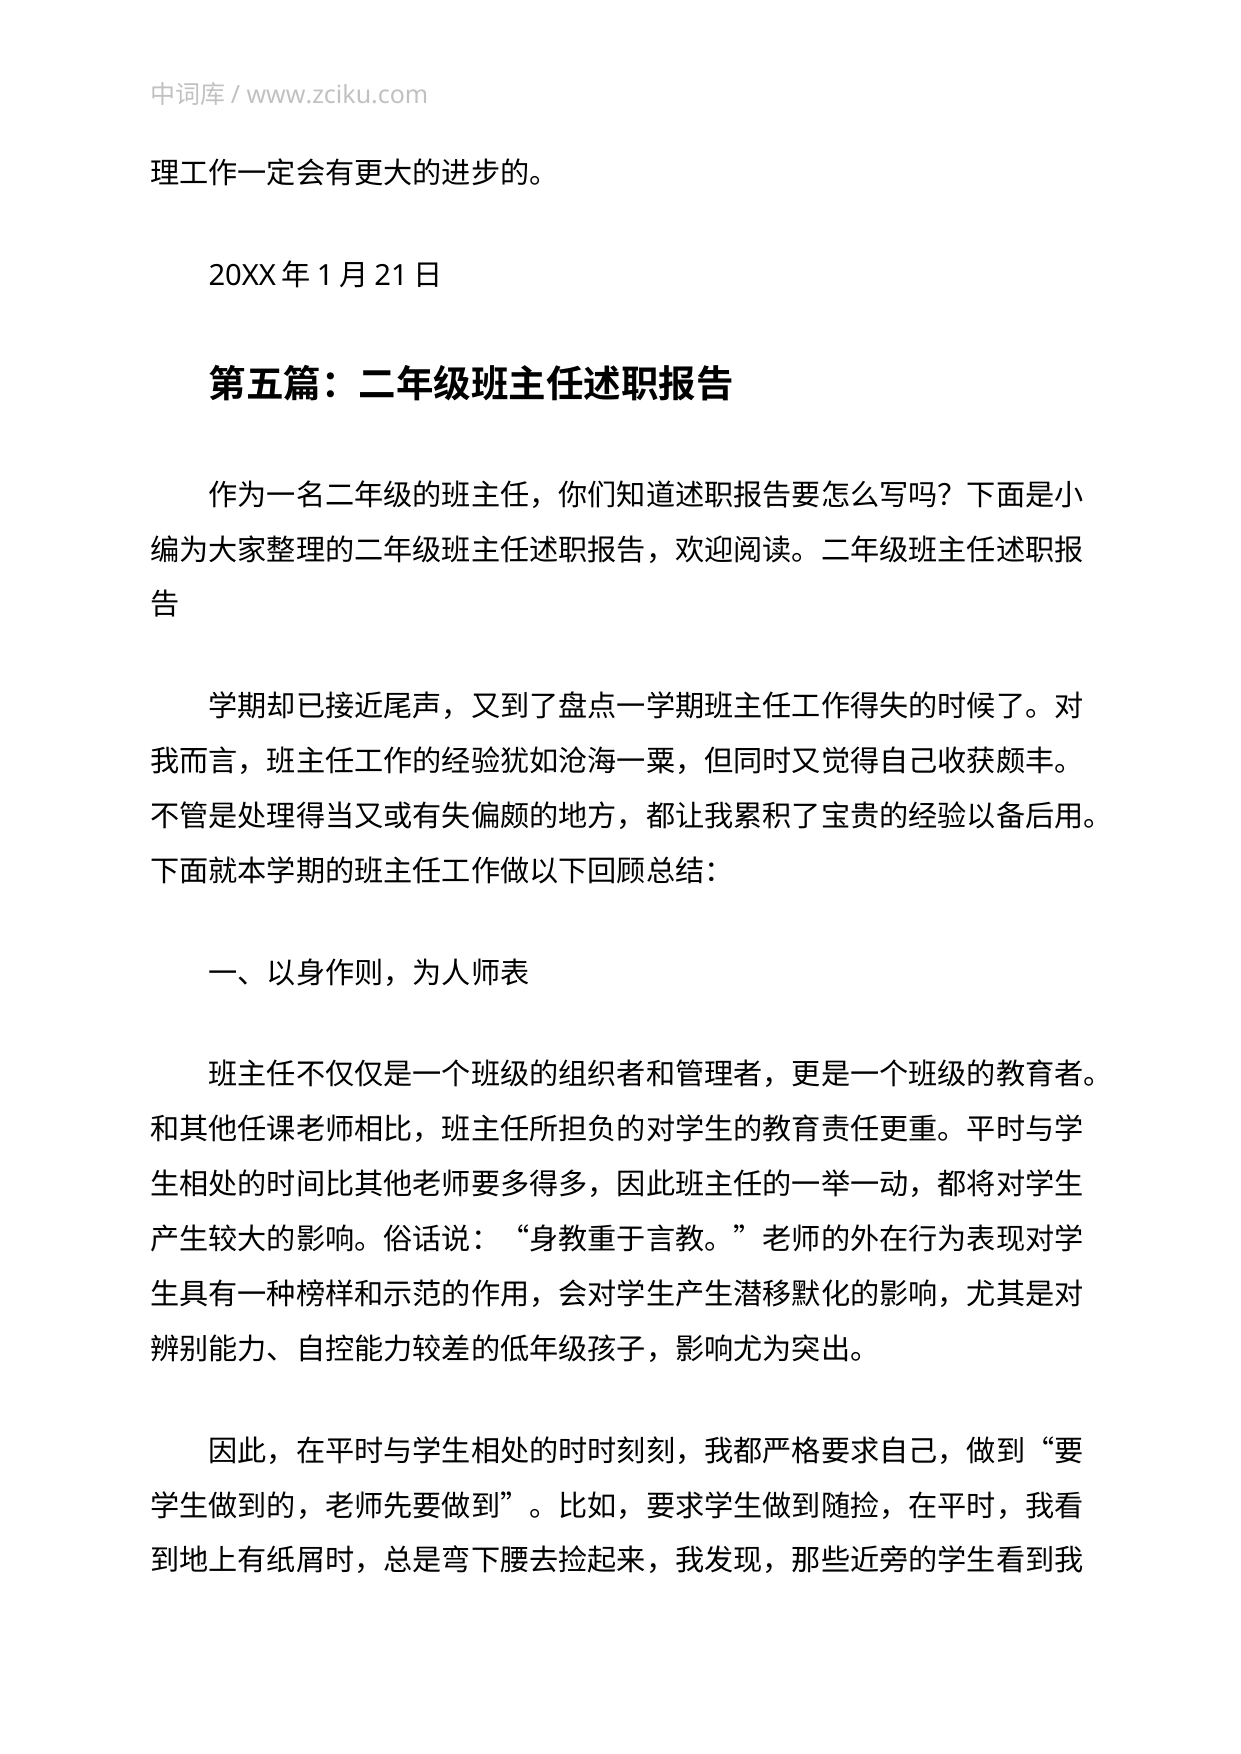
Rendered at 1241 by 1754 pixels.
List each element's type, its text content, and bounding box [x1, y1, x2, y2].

text 作为一名二年级的班主任，你们知道述职报告要怎么写吗？下面是小编为大家整理的二年级班主任述职报告，欢迎阅读。二年级班主任述职报告 [150, 471, 1090, 623]
text 学期却已接近尾声，又到了盘点一学期班主任工作得失的时候了。对我而言，班主任工作的经验犹如沧海一粟，但同时又觉得自己收获颇丰。不管是处理得当又或有失偏颇的地方，都让我累积了宝贵的经验以备后用。下面就本学期的班主任工作做以下回顾总结： [150, 683, 1090, 890]
text 20XX年1月21日 [150, 252, 1090, 294]
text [150, 1427, 1090, 1579]
text 第五篇：二年级班主任述职报告 [150, 354, 1090, 408]
text 班主任不仅仅是一个班级的组织者和管理者，更是一个班级的教育者。和其他任课老师相比，班主任所担负的对学生的教育责任更重。平时与学生相处的时间比其他老师要多得多，因此班主任的一举一动，都将对学生产生较大的影响。俗话说：“身教重于言教。”老师的外在行为表现对学生具有一种榜样和示范的作用，会对学生产生潜移默化的影响，尤其是对辨别能力、自控能力较差的低年级孩子，影响尤为突出。 [150, 1051, 1090, 1368]
text 一、以身作则，为人师表 [150, 949, 1090, 991]
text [150, 150, 1090, 192]
